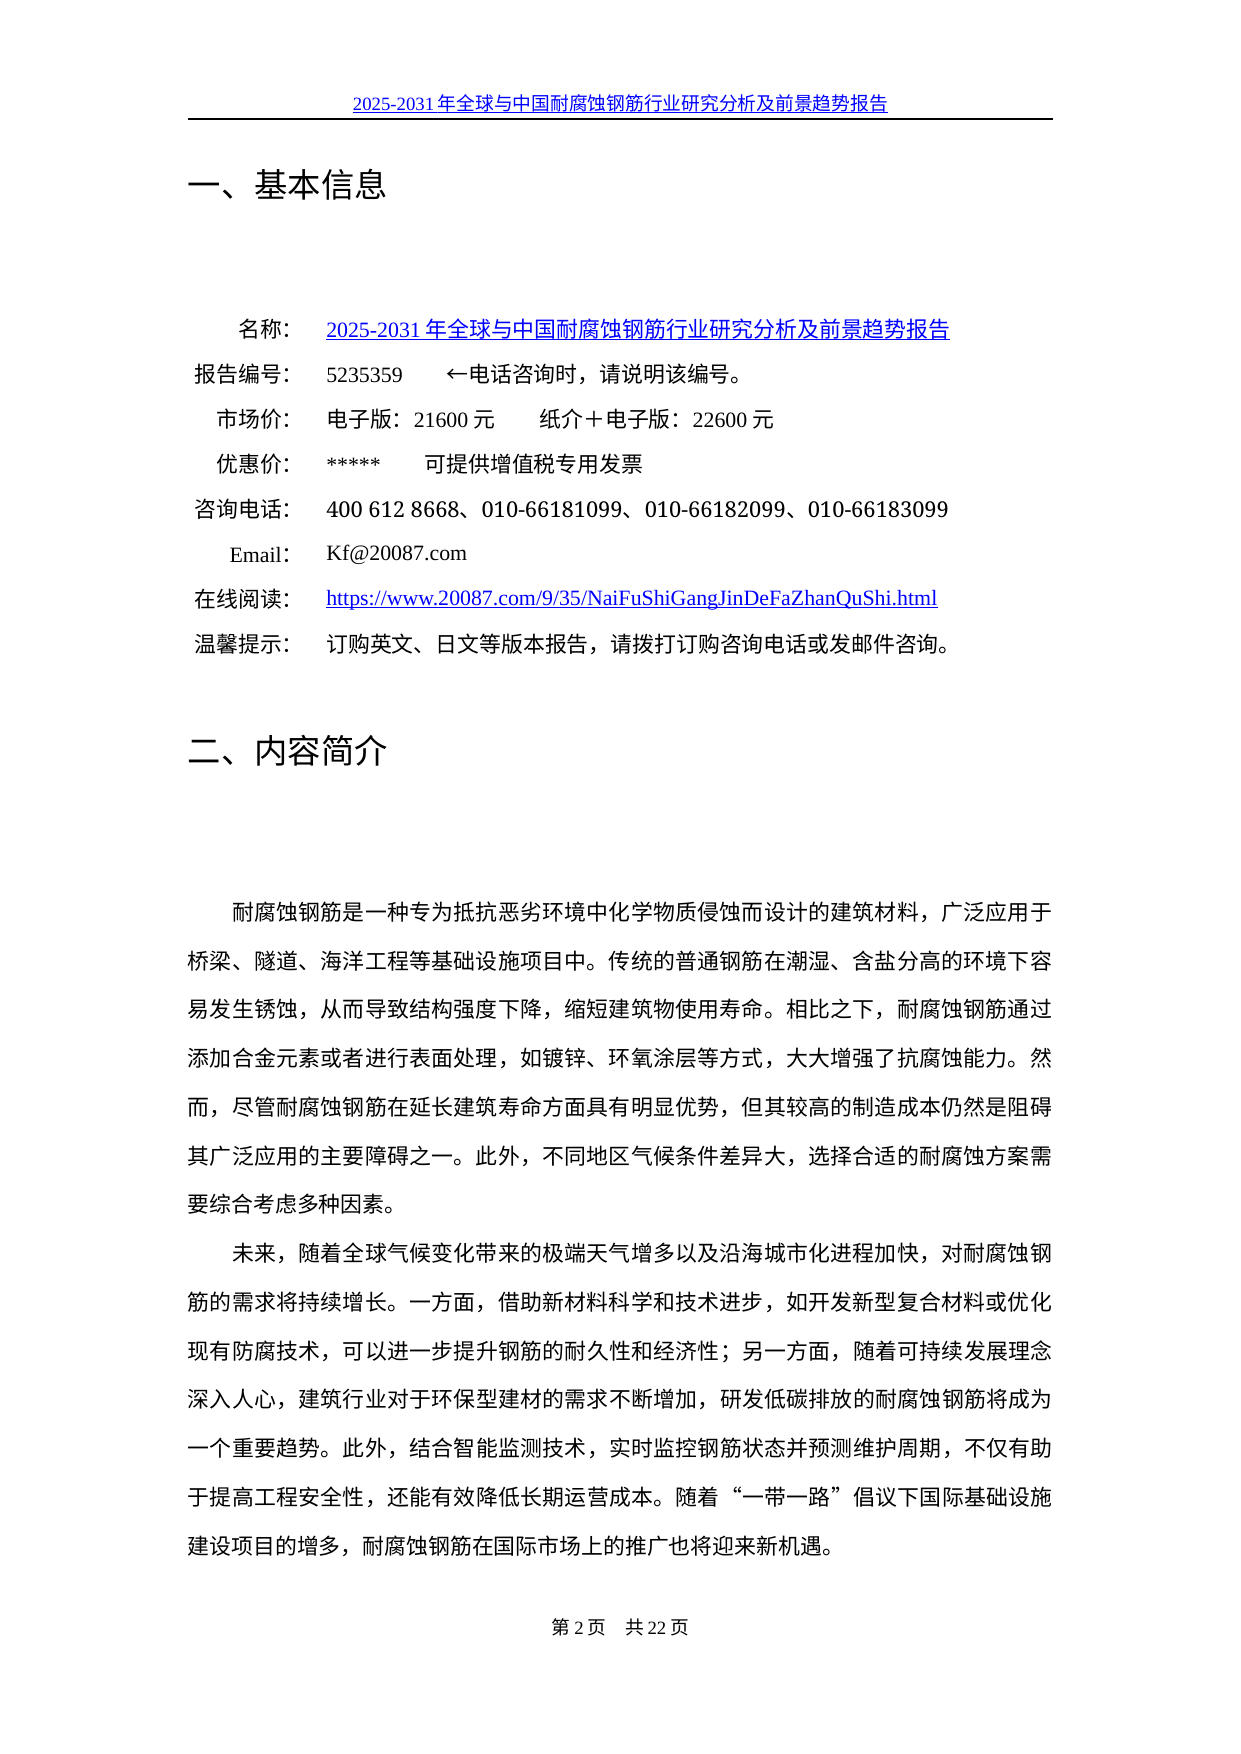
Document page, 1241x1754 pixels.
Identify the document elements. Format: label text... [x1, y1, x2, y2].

table_cell 报告编号： [167, 357, 315, 402]
title 二、内容简介 [187, 717, 1053, 782]
table_cell 5235359 ←电话咨询时，请说明该编号。 [315, 357, 1073, 402]
table_cell 订购英文、日文等版本报告，请拨打订购咨询电话或发邮件咨询。 [315, 627, 1073, 672]
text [187, 894, 1053, 1561]
table_header 名称： [167, 312, 315, 357]
table_cell 400 612 8668、010-66181099、010-66182099、010-66183099 [315, 492, 1073, 537]
table_cell 温馨提示： [167, 627, 315, 672]
table_cell 在线阅读： [167, 582, 315, 627]
table_header 2025-2031年全球与中国耐腐蚀钢筋行业研究分析及前景趋势报告 [315, 312, 1073, 357]
table_cell Email： [167, 537, 315, 582]
table_cell 电子版：21600 元 纸介＋电子版：22600 元 [315, 402, 1073, 447]
table_cell 优惠价： [167, 447, 315, 492]
table_cell Kf@20087.com [315, 537, 1073, 582]
table_cell [315, 582, 1073, 627]
title 一、基本信息 [187, 150, 1053, 215]
table_cell ***** 可提供增值税专用发票 [315, 447, 1073, 492]
table_cell 市场价： [167, 402, 315, 447]
table_cell 咨询电话： [167, 492, 315, 537]
